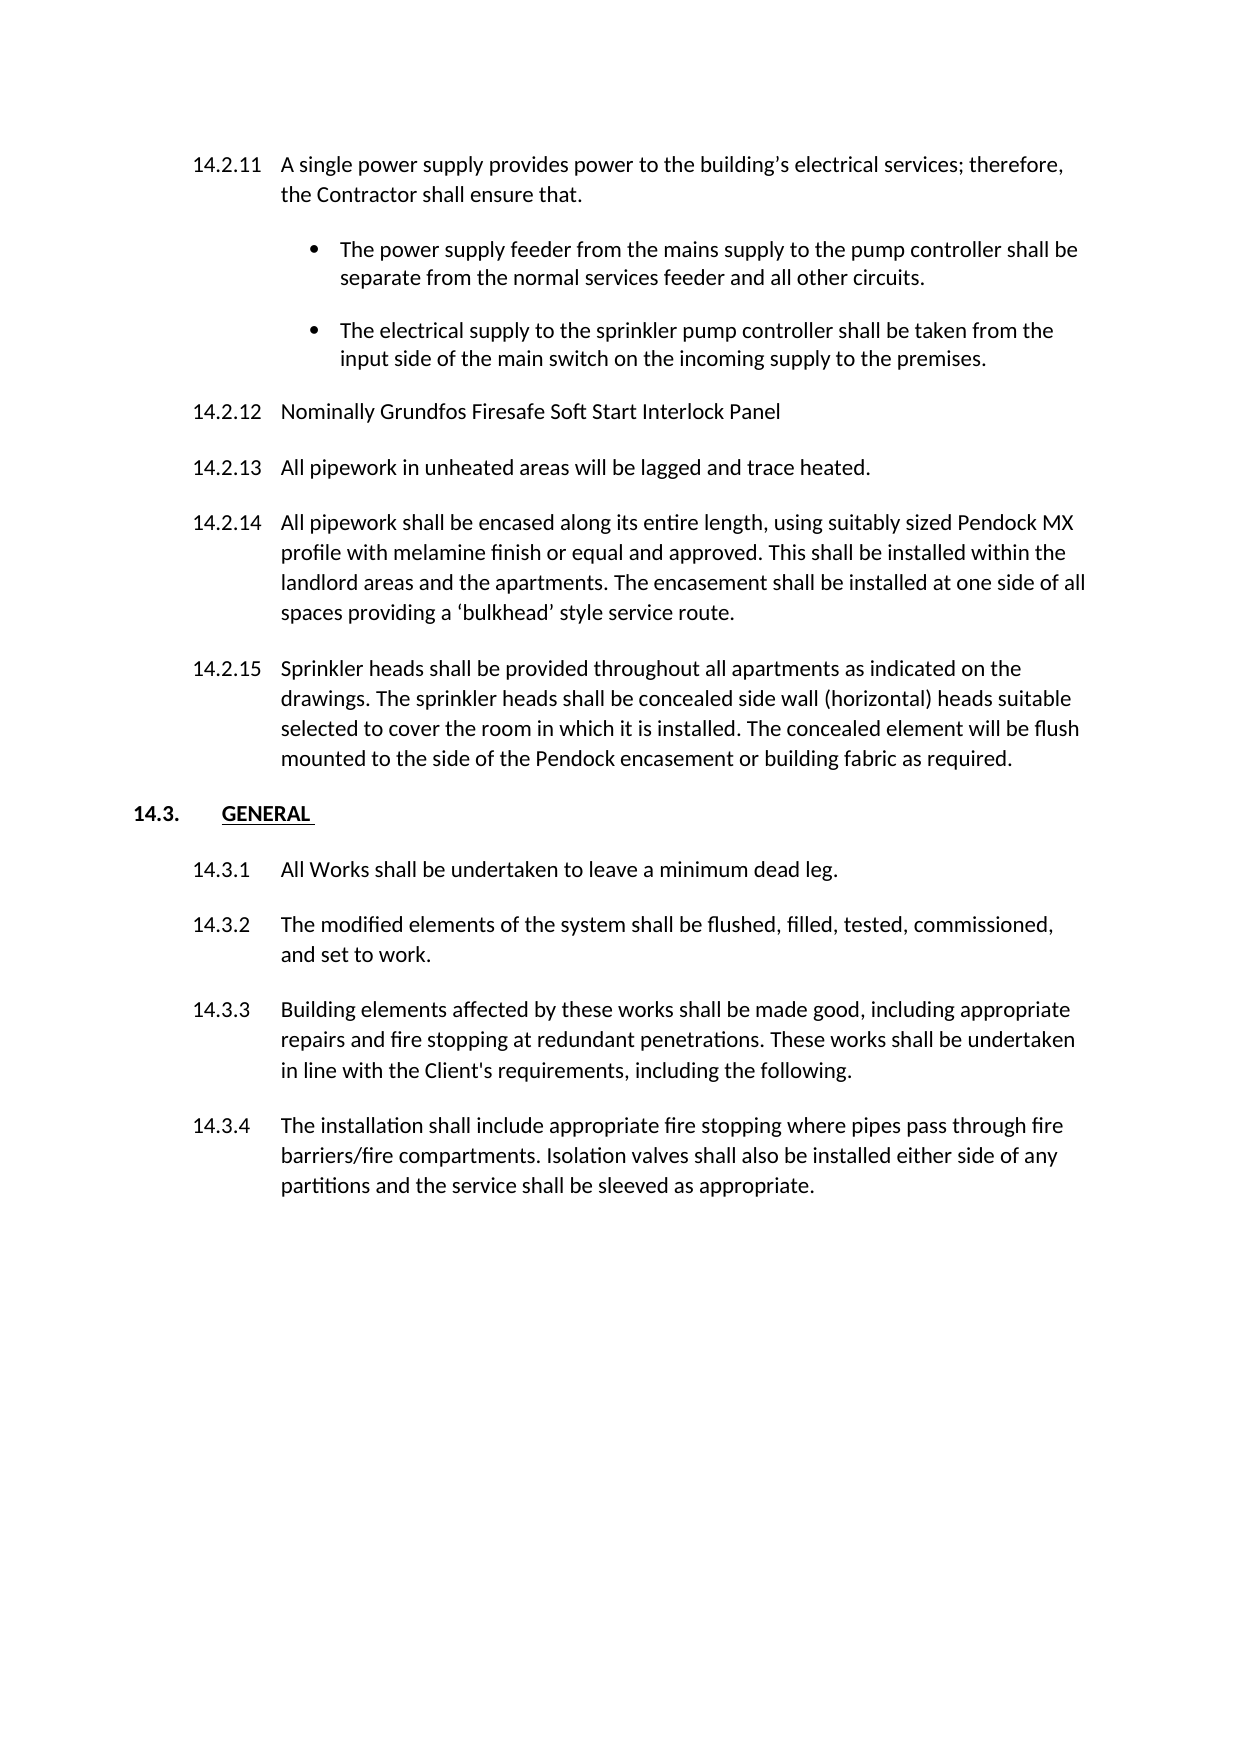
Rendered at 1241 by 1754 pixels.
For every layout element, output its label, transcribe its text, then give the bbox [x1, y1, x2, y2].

subtitle The installation shall include appropriate fire stopping where pipes pass through fire barriers/fire compartments. Isolation valves shall also be installed either side of any partitions and the service shall be sleeved as appropriate. [192, 1111, 1090, 1199]
subtitle Building elements affected by these works shall be made good, including appropriate repairs and fire stopping at redundant penetrations. These works shall be undertaken in line with the Client's requirements, including the following. [192, 995, 1090, 1084]
subtitle A single power supply provides power to the building’s electrical services; therefore, the Contractor shall ensure that. [192, 150, 1090, 208]
subtitle Nominally Grundfos Firesafe Soft Start Interlock Panel [192, 397, 1090, 426]
subtitle GENERAL [133, 799, 1090, 828]
text The power supply feeder from the mains supply to the pump controller shall be separate from the normal services feeder and all other circuits. [310, 235, 1090, 291]
subtitle Sprinkler heads shall be provided throughout all apartments as indicated on the drawings. The sprinkler heads shall be concealed side wall (horizontal) heads suitable selected to cover the room in which it is installed. The concealed element will be flush mounted to the side of the Pendock encasement or building fabric as required. [192, 654, 1090, 772]
text The electrical supply to the sprinkler pump controller shall be taken from the input side of the main switch on the incoming supply to the premises. [310, 316, 1090, 372]
subtitle All Works shall be undertaken to leave a minimum dead leg. [192, 855, 1090, 883]
subtitle All pipework in unheated areas will be lagged and trace heated. [192, 453, 1090, 481]
subtitle The modified elements of the system shall be flushed, filled, tested, commissioned, and set to work. [192, 910, 1090, 968]
subtitle All pipework shall be encased along its entire length, using suitably sized Pendock MX profile with melamine finish or equal and approved. This shall be installed within the landlord areas and the apartments. The encasement shall be installed at one side of all spaces providing a ‘bulkhead’ style service route. [192, 508, 1090, 627]
